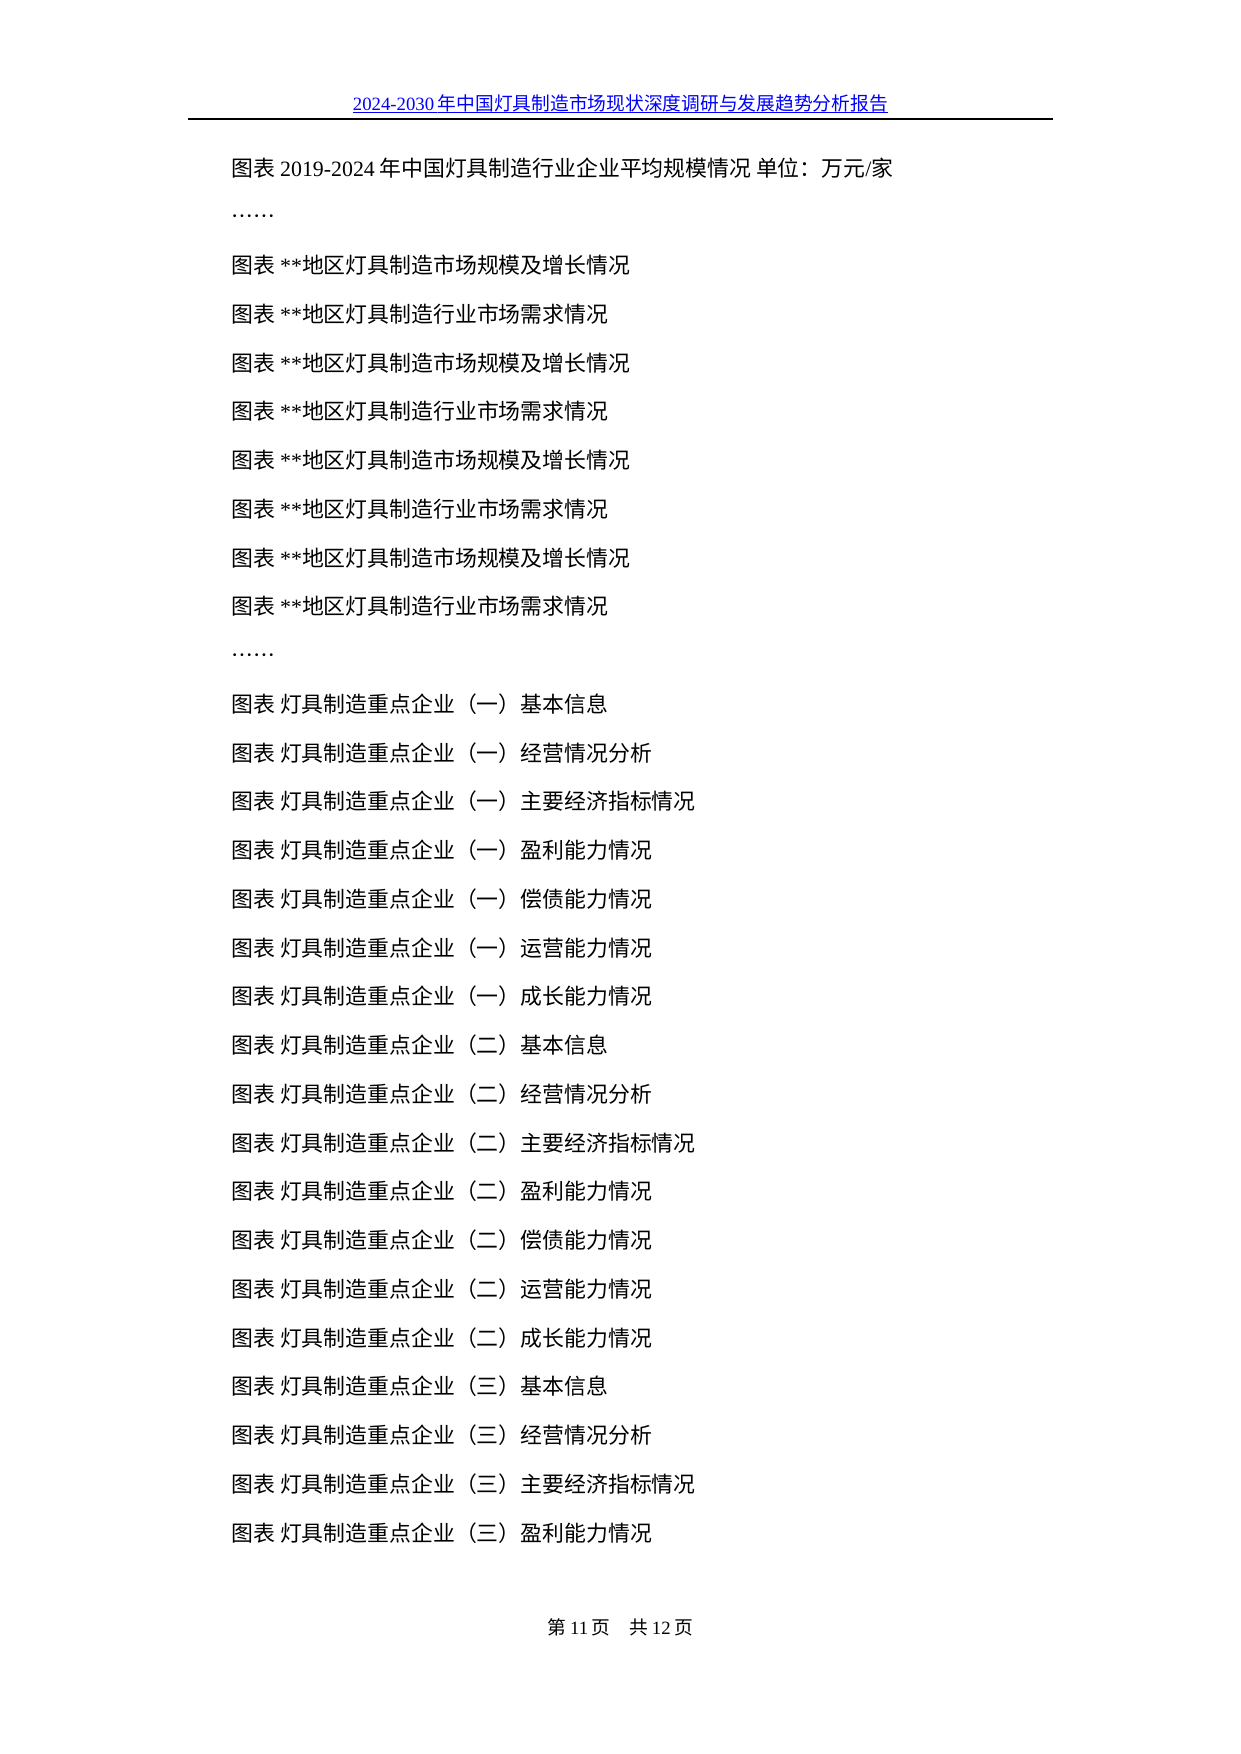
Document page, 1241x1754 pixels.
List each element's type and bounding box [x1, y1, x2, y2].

text [187, 150, 1053, 1548]
